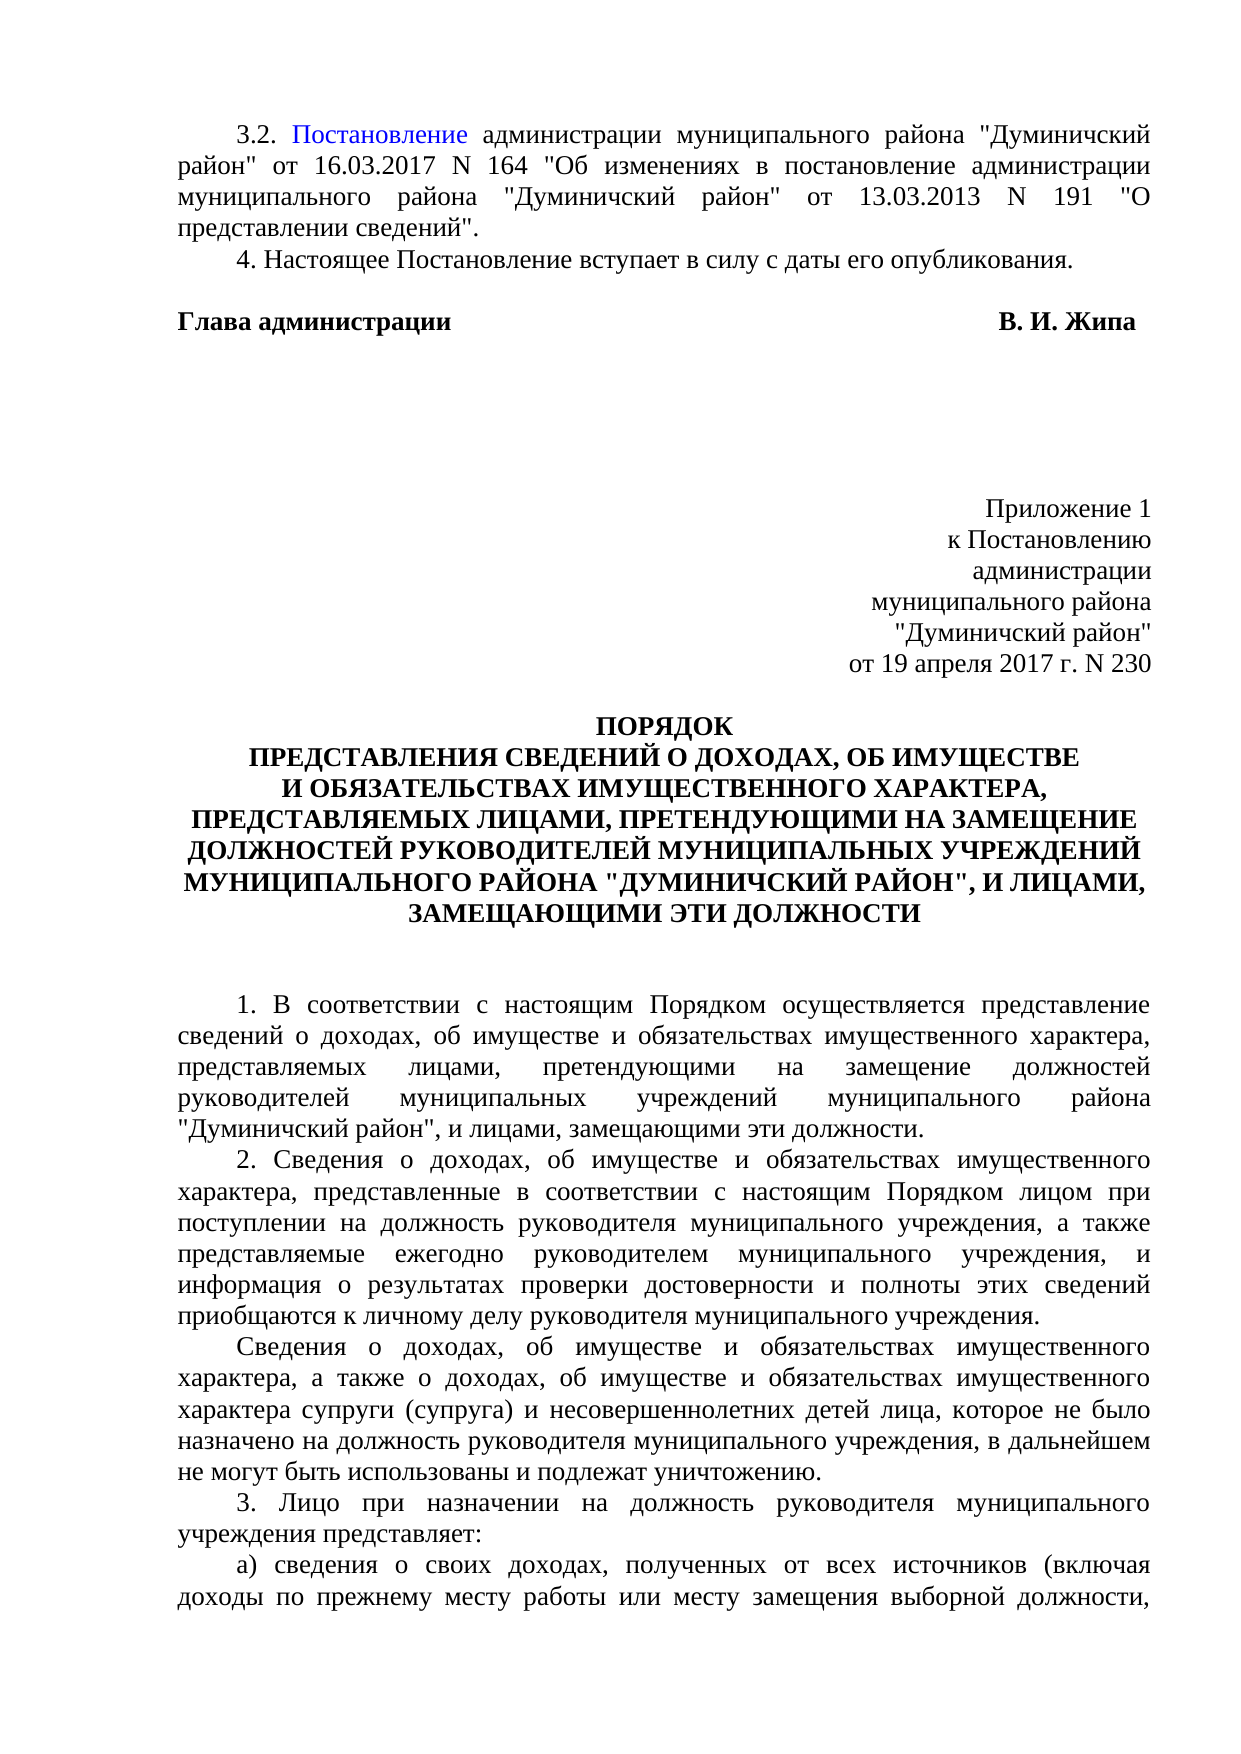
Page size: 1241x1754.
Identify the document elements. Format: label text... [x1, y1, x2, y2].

text администрации [177, 554, 1152, 585]
text к Постановлению [177, 523, 1152, 554]
text Приложение 1 [177, 492, 1152, 523]
text муниципального района [177, 585, 1152, 616]
text от 19 апреля 2017 г. N 230 [177, 648, 1152, 679]
text 4. Настоящее Постановление вступает в силу с даты его опубликования. [177, 243, 1152, 274]
text ПОРЯДОК [177, 710, 1152, 741]
text Сведения о доходах, об имуществе и обязательствах имущественного характера, а также о доходах, об имуществе и обязательствах имущественного характера супруги (супруга) и несовершеннолетних детей лица, которое не было назначено на должность руководителя муниципального учреждения, в дальнейшем не могут быть использованы и подлежат уничтожению. [177, 1330, 1152, 1486]
text 2. Сведения о доходах, об имуществе и обязательствах имущественного характера, представленные в соответствии с настоящим Порядком лицом при поступлении на должность руководителя муниципального учреждения, а также представляемые ежегодно руководителем муниципального учреждения, и информация о результатах проверки достоверности и полноты этих сведений приобщаются к личному делу руководителя муниципального учреждения. [177, 1143, 1152, 1330]
text И ОБЯЗАТЕЛЬСТВАХ ИМУЩЕСТВЕННОГО ХАРАКТЕРА, ПРЕДСТАВЛЯЕМЫХ ЛИЦАМИ, ПРЕТЕНДУЮЩИМИ НА ЗАМЕЩЕНИЕ ДОЛЖНОСТЕЙ РУКОВОДИТЕЛЕЙ МУНИЦИПАЛЬНЫХ УЧРЕЖДЕНИЙ МУНИЦИПАЛЬНОГО РАЙОНА "ДУМИНИЧСКИЙ РАЙОН", И ЛИЦАМИ, ЗАМЕЩАЮЩИМИ ЭТИ ДОЛЖНОСТИ [177, 772, 1152, 928]
text ПРЕДСТАВЛЕНИЯ СВЕДЕНИЙ О ДОХОДАХ, ОБ ИМУЩЕСТВЕ [177, 741, 1152, 772]
text 3.2. Постановление администрации муниципального района "Думиничский район" от 16.03.2017 N 164 "Об изменениях в постановление администрации муниципального района "Думиничский район" от 13.03.2013 N 191 "О представлении сведений". [177, 118, 1152, 243]
text "Думиничский район" [177, 616, 1152, 648]
text 3. Лицо при назначении на должность руководителя муниципального учреждения представляет: [177, 1486, 1152, 1548]
text 1. В соответствии с настоящим Порядком осуществляется представление сведений о доходах, об имуществе и обязательствах имущественного характера, представляемых лицами, претендующими на замещение должностей руководителей муниципальных учреждений муниципального района "Думиничский район", и лицами, замещающими эти должности. [177, 988, 1152, 1143]
text Глава администрации В. И. Жипа [177, 305, 1152, 336]
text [177, 1548, 1152, 1611]
